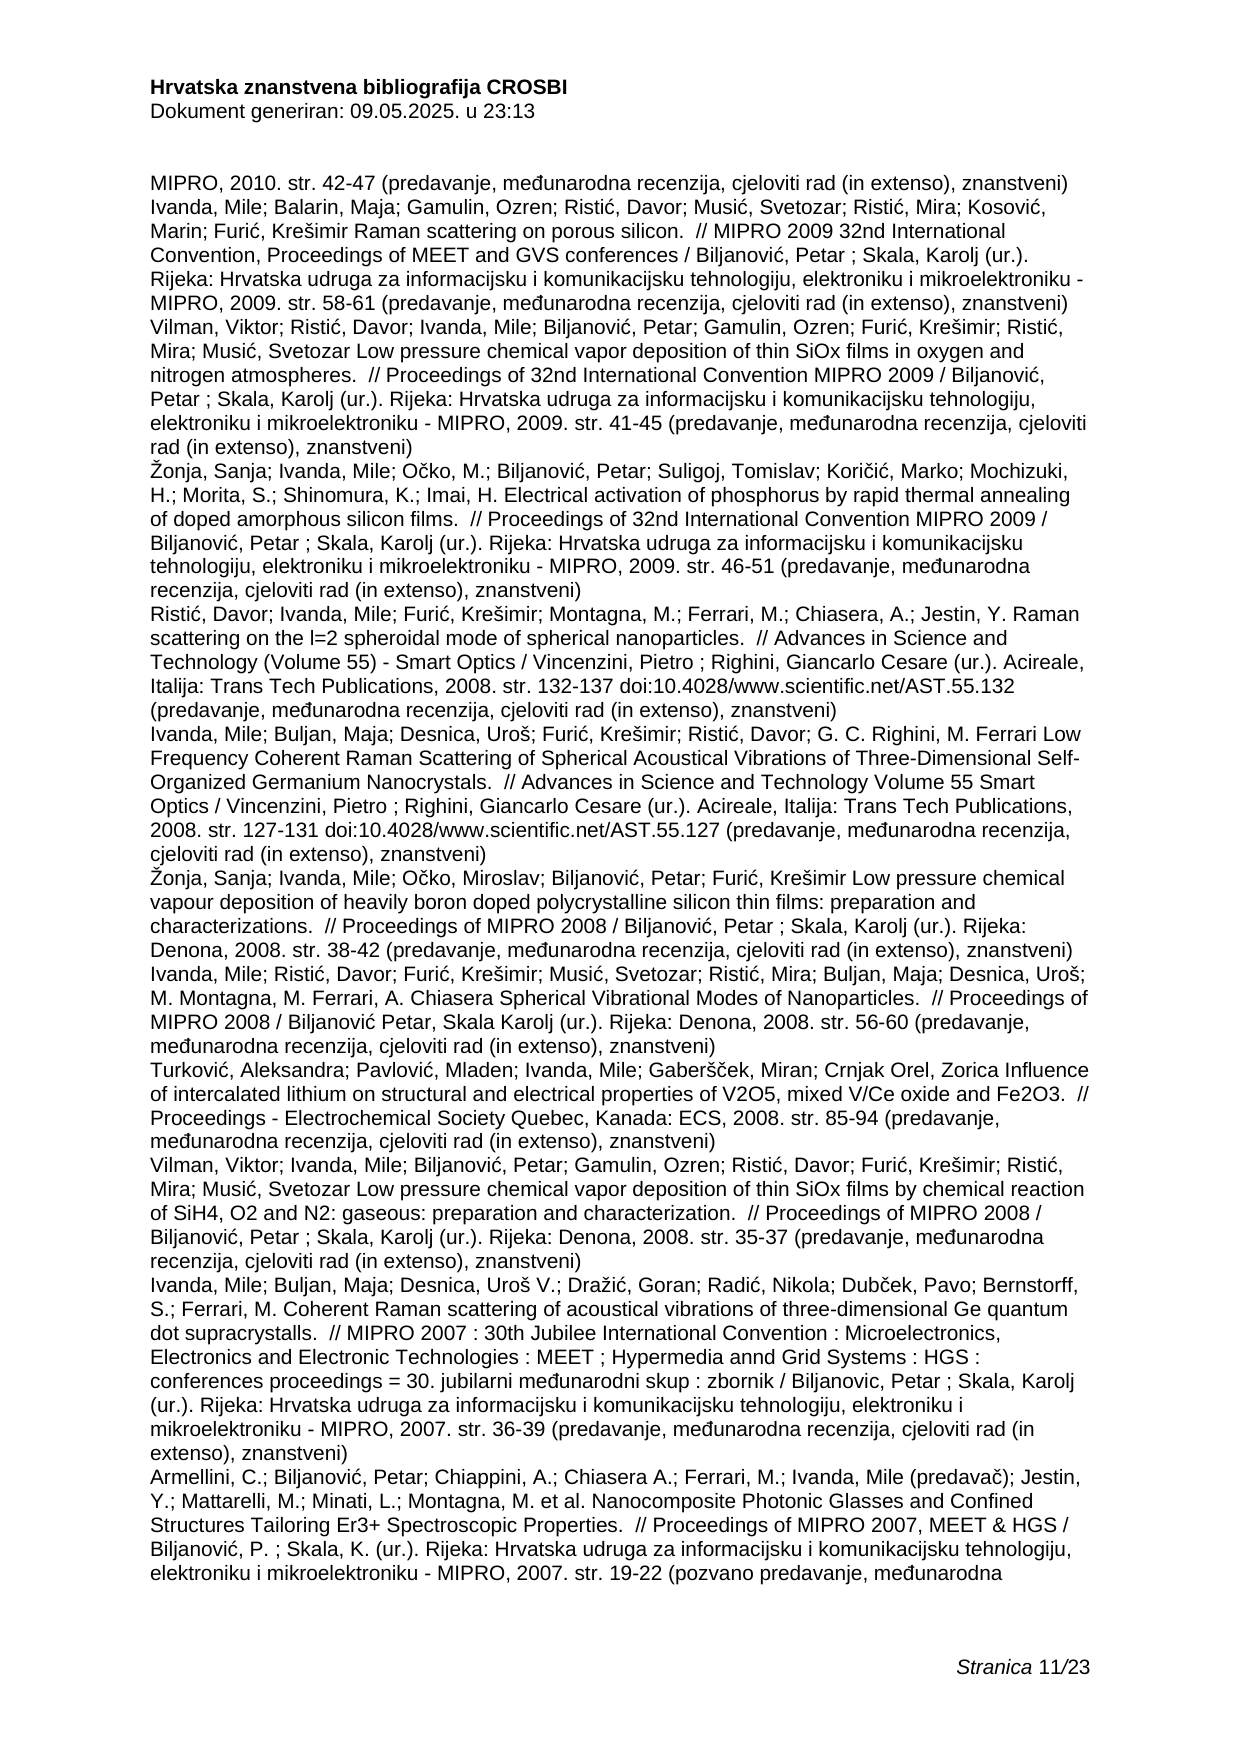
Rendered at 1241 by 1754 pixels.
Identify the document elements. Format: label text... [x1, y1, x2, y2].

text Žonja, Sanja; Ivanda, Mile; Očko, M.; Biljanović, Petar; Suligoj, Tomislav; Koričić, Marko; Mochizuki, H.; Morita, S.; Shinomura, K.; Imai, H. [150, 458, 1090, 602]
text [150, 1465, 1090, 1584]
text Vilman, Viktor; Ristić, Davor; Ivanda, Mile; Biljanović, Petar; Gamulin, Ozren; Furić, Krešimir; Ristić, Mira; Musić, Svetozar [150, 315, 1090, 458]
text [150, 171, 1090, 195]
text Vilman, Viktor; Ivanda, Mile; Biljanović, Petar; Gamulin, Ozren; Ristić, Davor; Furić, Krešimir; Ristić, Mira; Musić, Svetozar [150, 1153, 1090, 1273]
text Ivanda, Mile; Buljan, Maja; Desnica, Uroš; Furić, Krešimir; Ristić, Davor; G. C. Righini, M. Ferrari [150, 722, 1090, 866]
text Žonja, Sanja; Ivanda, Mile; Očko, Miroslav; Biljanović, Petar; Furić, Krešimir [150, 866, 1090, 962]
text Turković, Aleksandra; Pavlović, Mladen; Ivanda, Mile; Gaberšček, Miran; Crnjak Orel, Zorica [150, 1057, 1090, 1153]
text Ivanda, Mile; Ristić, Davor; Furić, Krešimir; Musić, Svetozar; Ristić, Mira; Buljan, Maja; Desnica, Uroš; M. Montagna, M. Ferrari, A. Chiasera [150, 962, 1090, 1057]
text Ivanda, Mile; Balarin, Maja; Gamulin, Ozren; Ristić, Davor; Musić, Svetozar; Ristić, Mira; Kosović, Marin; Furić, Krešimir [150, 195, 1090, 315]
text Ristić, Davor; Ivanda, Mile; Furić, Krešimir; Montagna, M.; Ferrari, M.; Chiasera, A.; Jestin, Y. [150, 602, 1090, 722]
text Ivanda, Mile; Buljan, Maja; Desnica, Uroš V.; Dražić, Goran; Radić, Nikola; Dubček, Pavo; Bernstorff, S.; Ferrari, M. [150, 1273, 1090, 1465]
